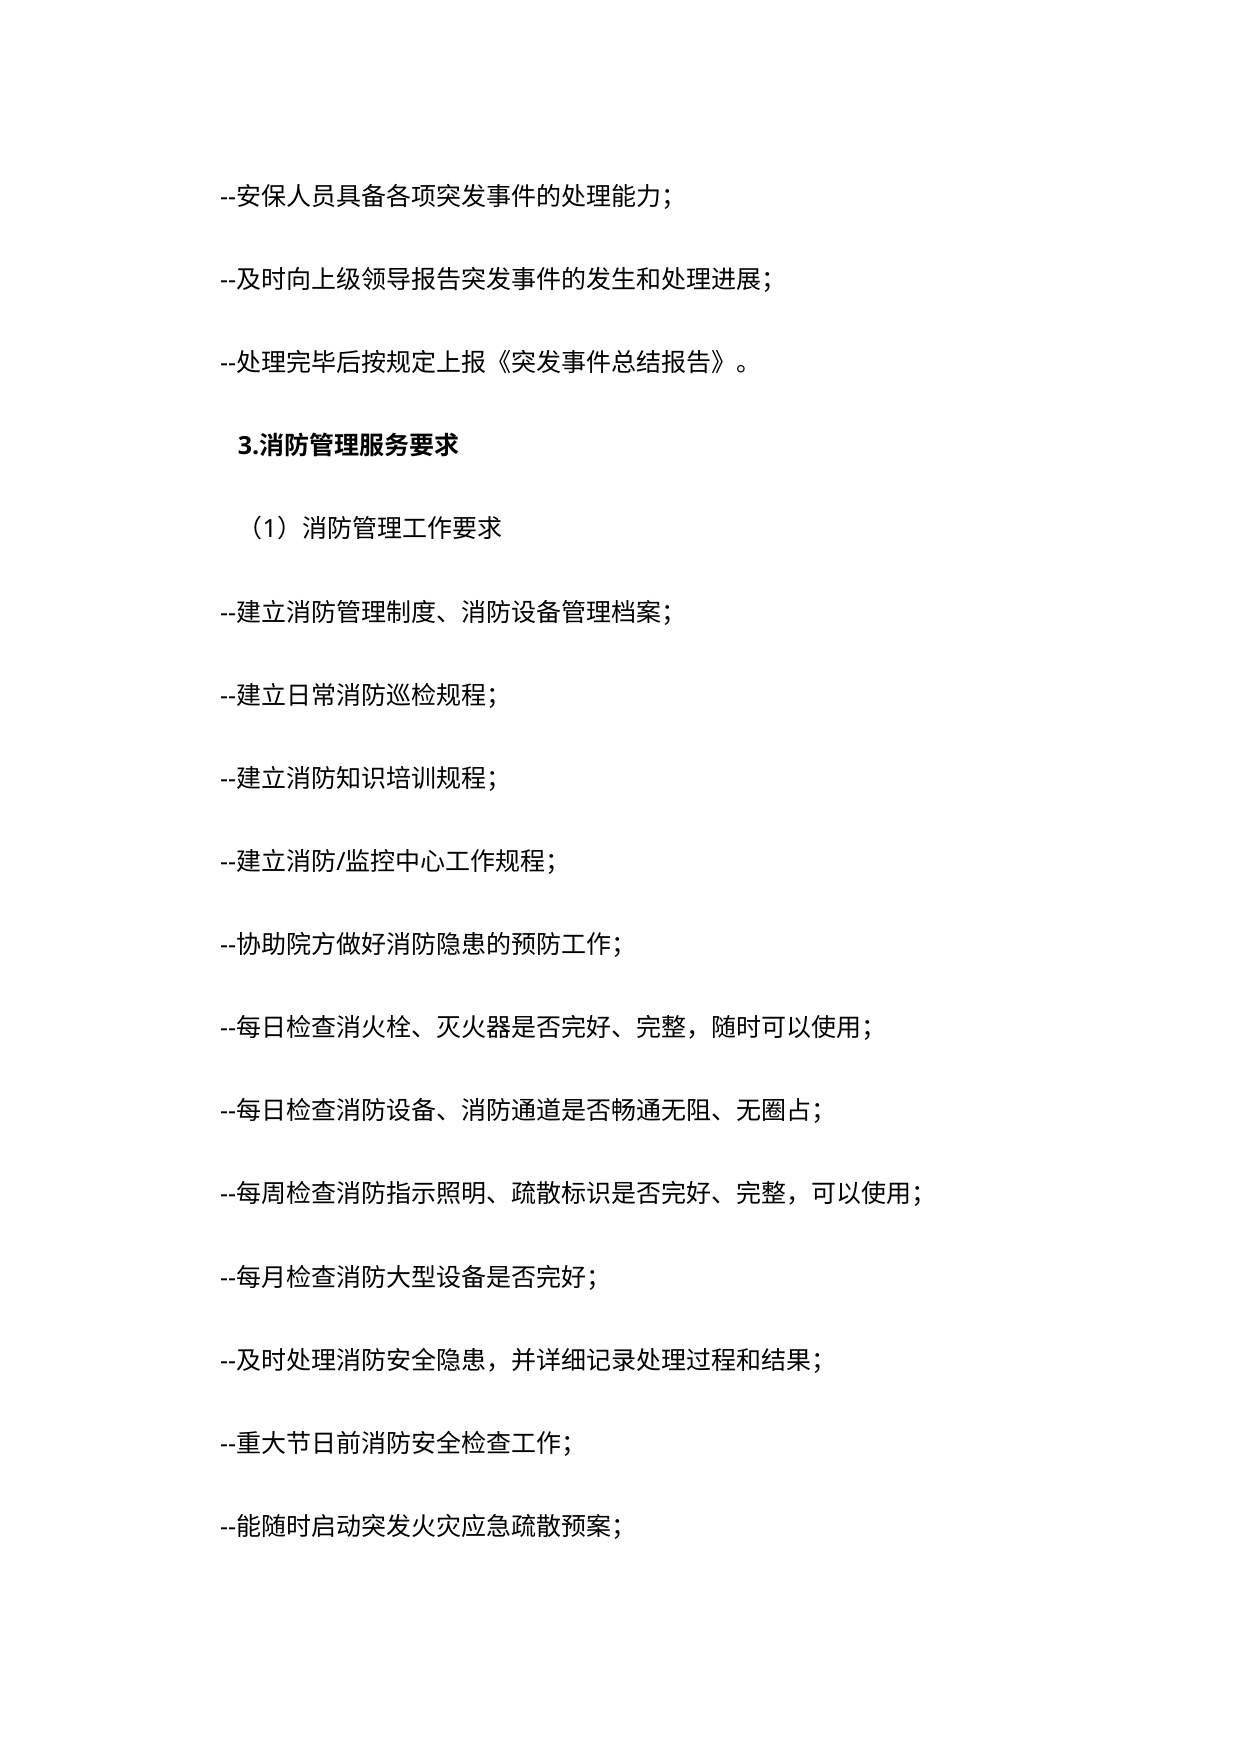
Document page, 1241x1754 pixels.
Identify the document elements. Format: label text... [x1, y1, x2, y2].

text --协助院方做好消防隐患的预防工作； [187, 910, 1053, 975]
text --建立消防知识培训规程； [187, 744, 1053, 809]
text --建立日常消防巡检规程； [187, 661, 1053, 726]
text --安保人员具备各项突发事件的处理能力； [187, 162, 1053, 227]
text --每月检查消防大型设备是否完好； [187, 1243, 1053, 1308]
text --及时向上级领导报告突发事件的发生和处理进展； [187, 245, 1053, 310]
text --及时处理消防安全隐患，并详细记录处理过程和结果； [187, 1326, 1053, 1391]
text --每日检查消火栓、灭火器是否完好、完整，随时可以使用； [187, 993, 1053, 1058]
text --每周检查消防指示照明、疏散标识是否完好、完整，可以使用； [187, 1159, 1053, 1224]
list 3.消防管理服务要求 [187, 411, 1053, 476]
list （1）消防管理工作要求 [187, 494, 1053, 559]
text --处理完毕后按规定上报《突发事件总结报告》。 [187, 328, 1053, 393]
text --建立消防/监控中心工作规程； [187, 827, 1053, 892]
text --建立消防管理制度、消防设备管理档案； [187, 578, 1053, 643]
text --重大节日前消防安全检查工作； [187, 1409, 1053, 1474]
text --能随时启动突发火灾应急疏散预案； [187, 1492, 1053, 1557]
text --每日检查消防设备、消防通道是否畅通无阻、无圈占； [187, 1076, 1053, 1141]
